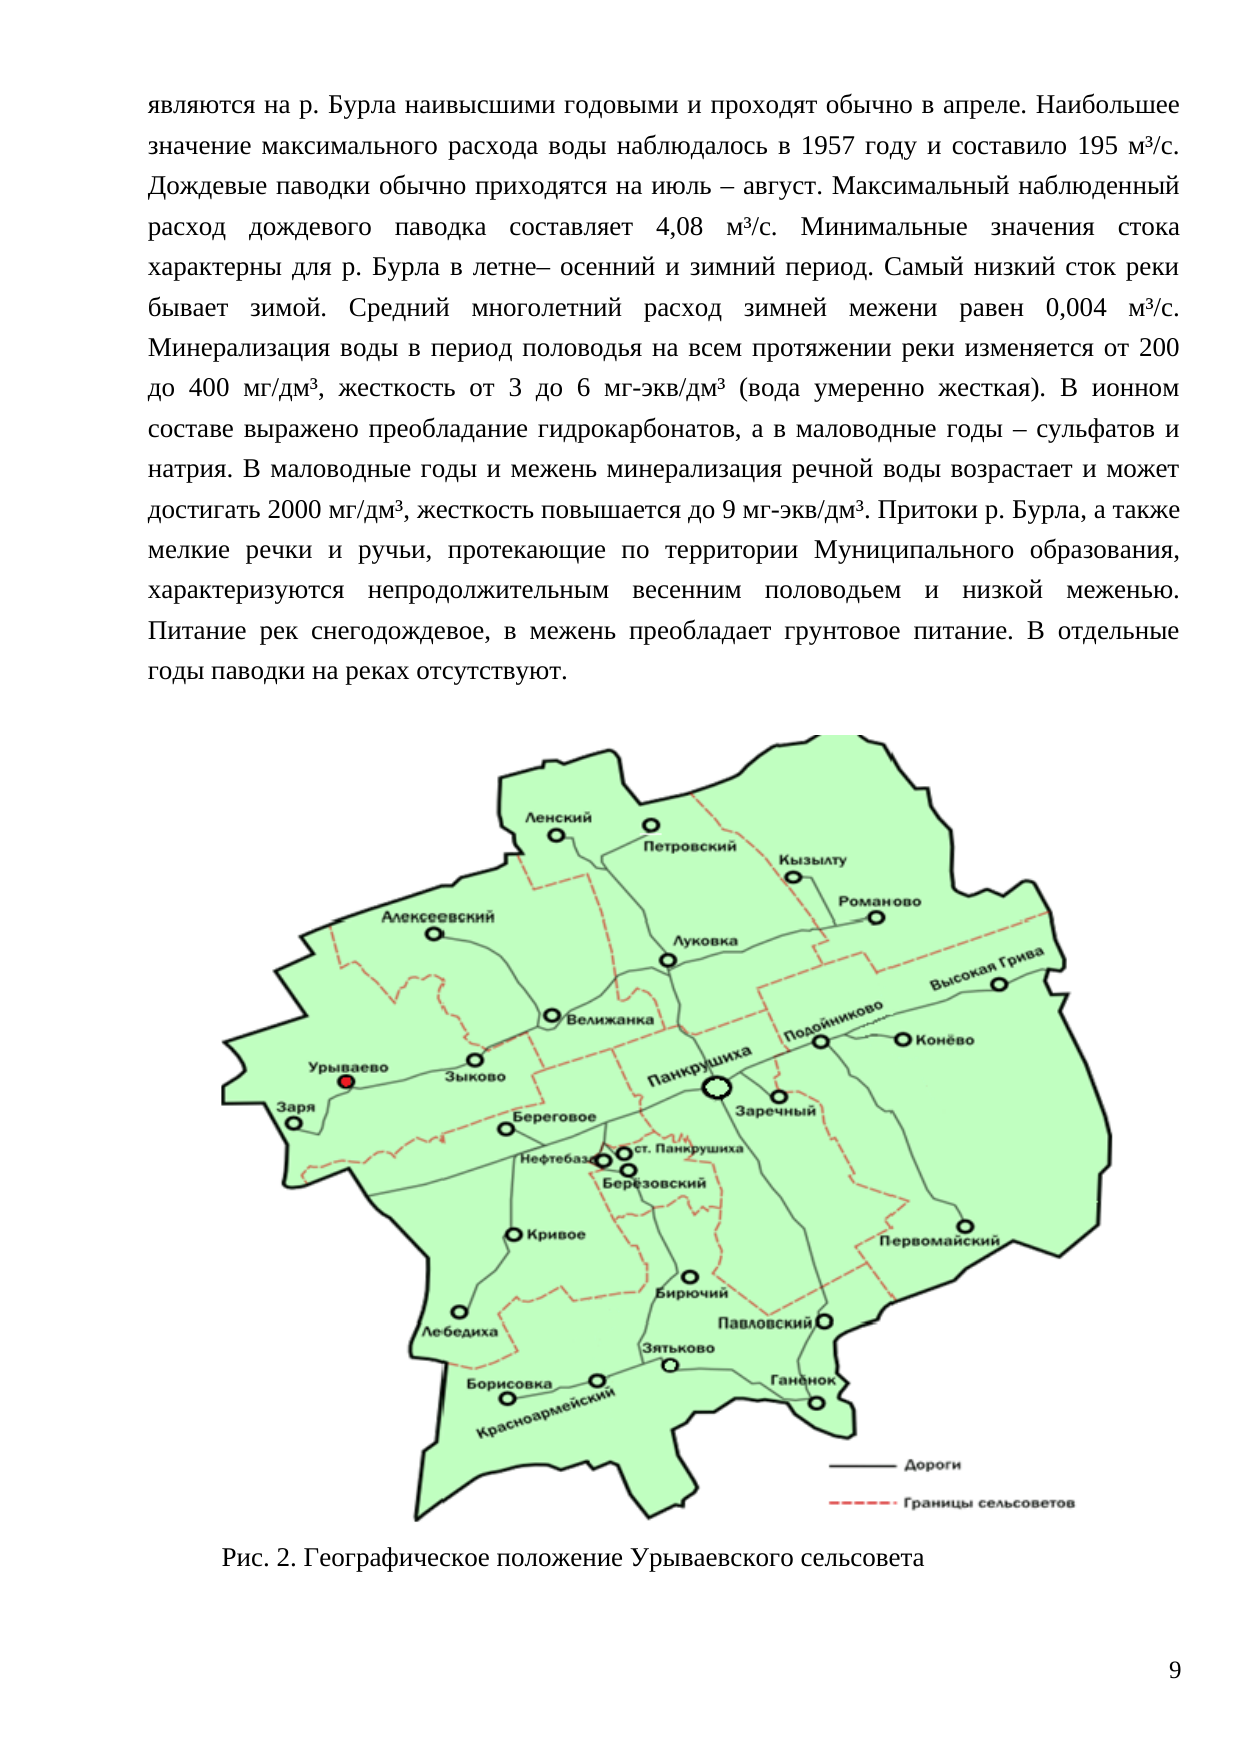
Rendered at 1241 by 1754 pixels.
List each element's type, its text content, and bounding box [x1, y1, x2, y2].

picture [221, 735, 1128, 1533]
text Рис. 2. Географическое положение Урываевского сельсовета [148, 1541, 1181, 1572]
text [148, 89, 1181, 686]
